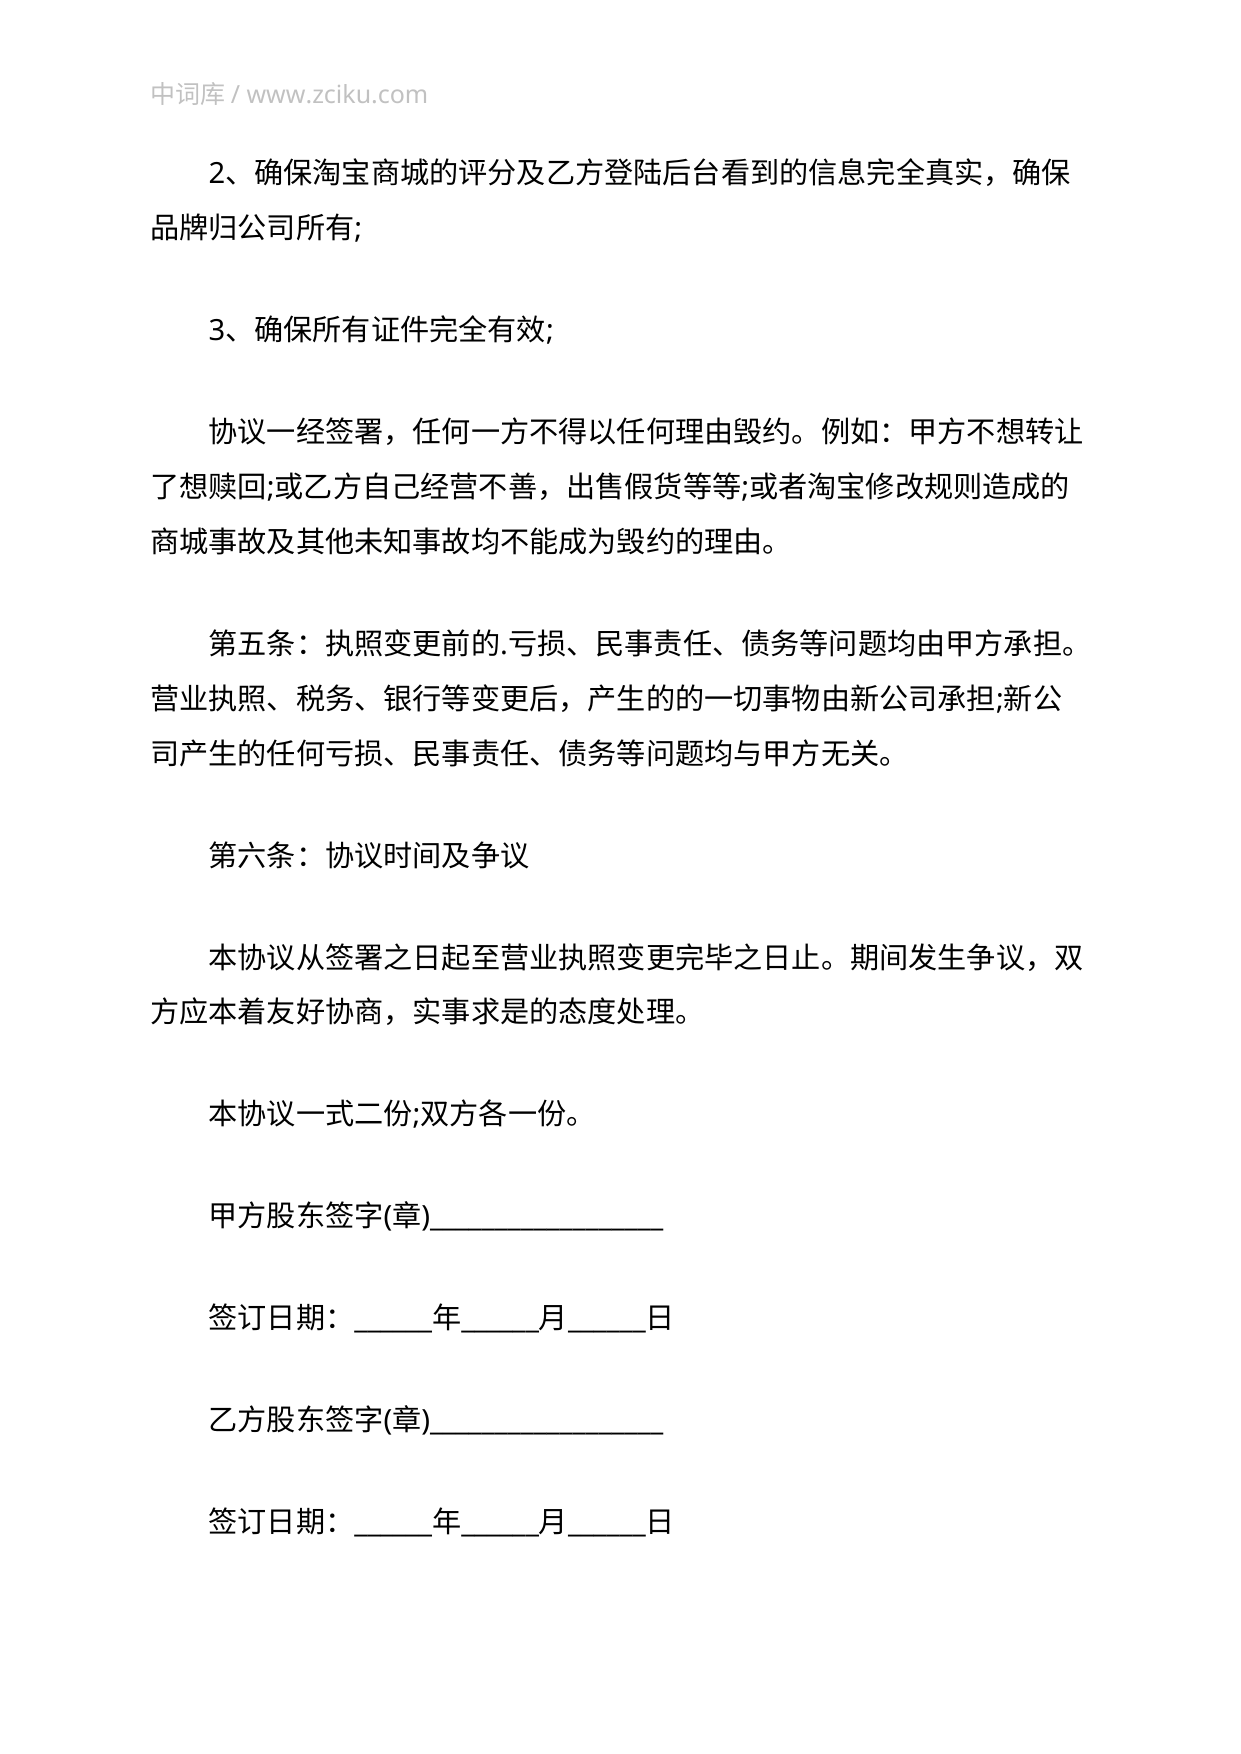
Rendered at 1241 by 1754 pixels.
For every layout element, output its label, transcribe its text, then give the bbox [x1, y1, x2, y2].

text 2、确保淘宝商城的评分及乙方登陆后台看到的信息完全真实，确保品牌归公司所有; [150, 150, 1090, 247]
text 本协议一式二份;双方各一份。 [150, 1091, 1090, 1133]
text 签订日期：______年______月______日 [150, 1499, 1090, 1541]
text 本协议从签署之日起至营业执照变更完毕之日止。期间发生争议，双方应本着友好协商，实事求是的态度处理。 [150, 934, 1090, 1031]
text 签订日期：______年______月______日 [150, 1295, 1090, 1337]
text 第六条：协议时间及争议 [150, 832, 1090, 875]
text 3、确保所有证件完全有效; [150, 307, 1090, 349]
text 第五条：执照变更前的.亏损、民事责任、债务等问题均由甲方承担。营业执照、税务、银行等变更后，产生的的一切事物由新公司承担;新公司产生的任何亏损、民事责任、债务等问题均与甲方无关。 [150, 621, 1090, 773]
text 乙方股东签字(章)__________________ [150, 1397, 1090, 1439]
text 甲方股东签字(章)__________________ [150, 1193, 1090, 1235]
text 协议一经签署，任何一方不得以任何理由毁约。例如：甲方不想转让了想赎回;或乙方自己经营不善，出售假货等等;或者淘宝修改规则造成的商城事故及其他未知事故均不能成为毁约的理由。 [150, 409, 1090, 561]
